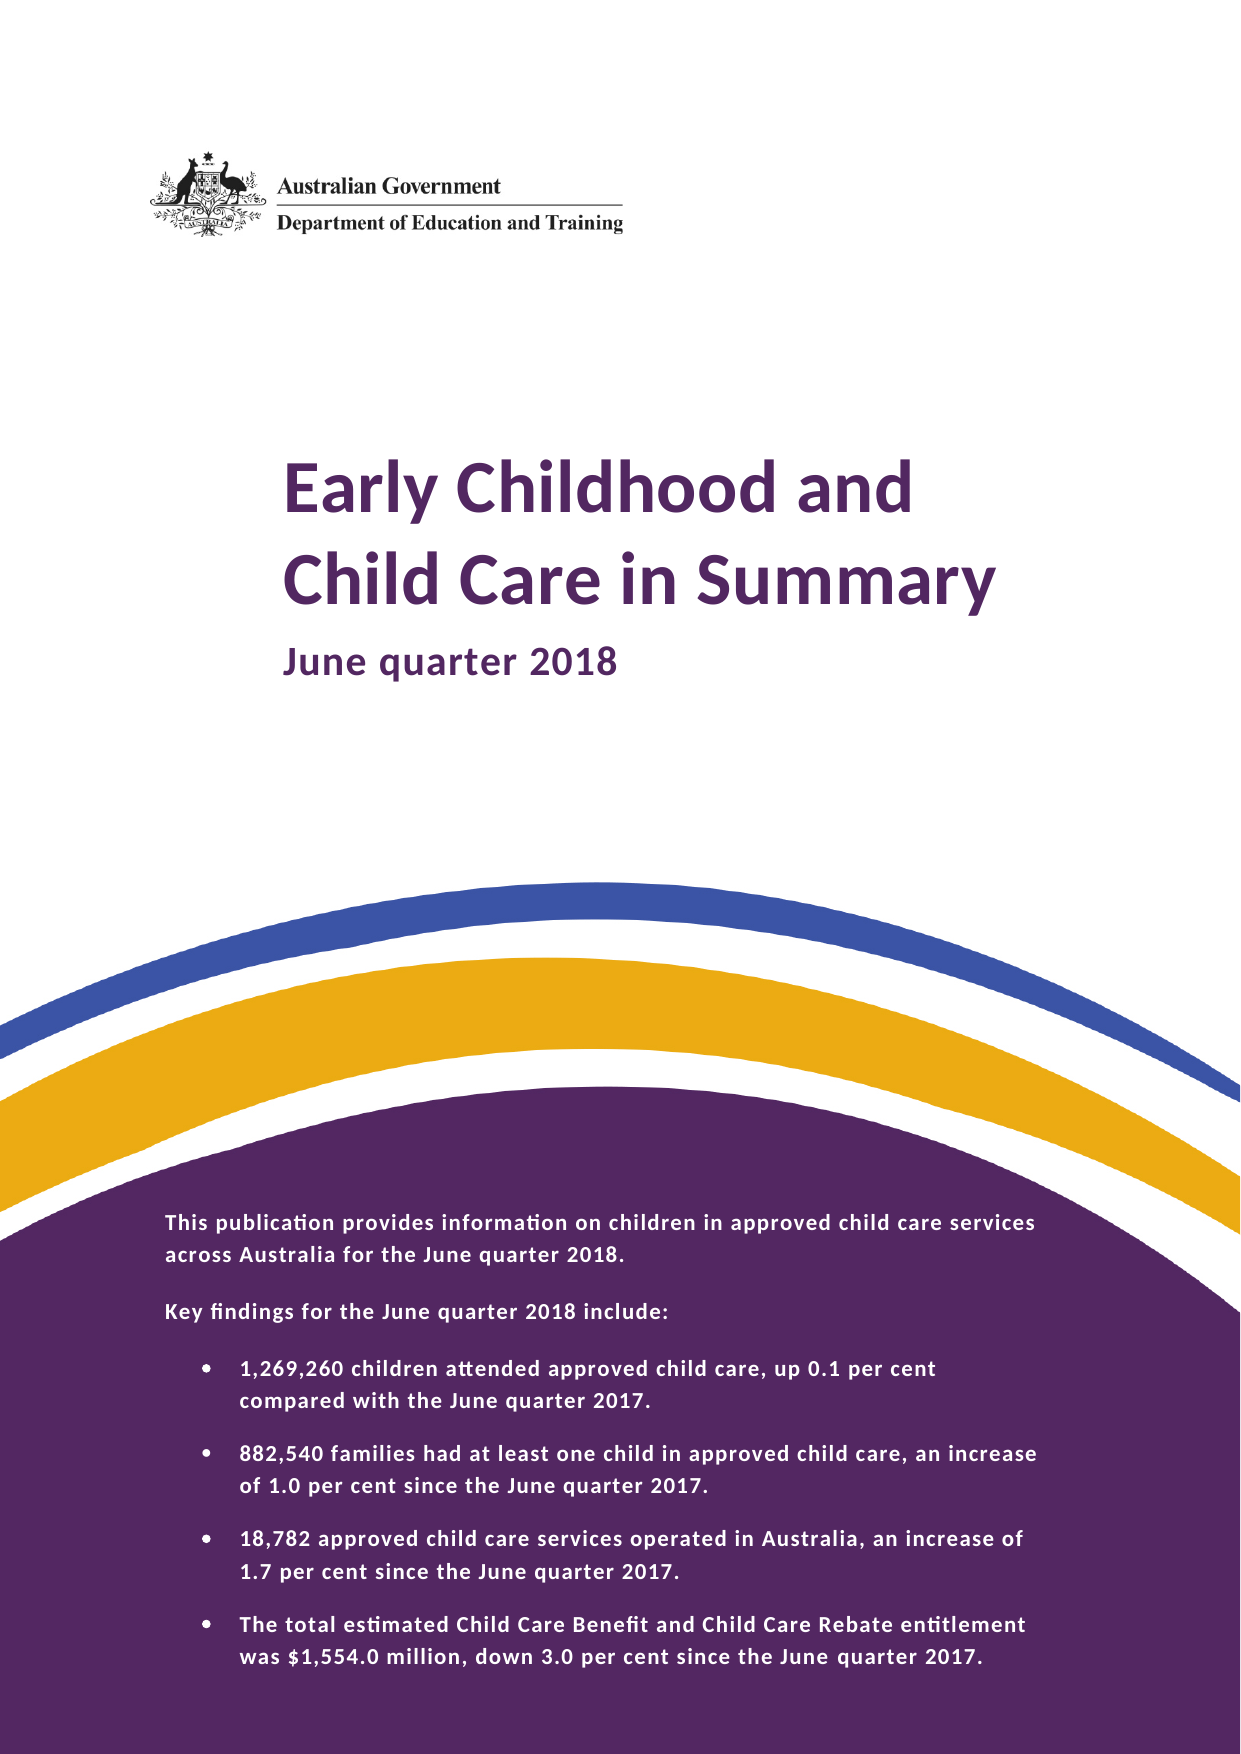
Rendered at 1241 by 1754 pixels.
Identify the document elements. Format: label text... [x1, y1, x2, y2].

title Early Childhood and Child Care in Summary [283, 440, 1080, 623]
picture [0, 869, 1241, 1754]
subtitle June quarter 2018 [283, 635, 1080, 686]
picture [150, 147, 623, 240]
